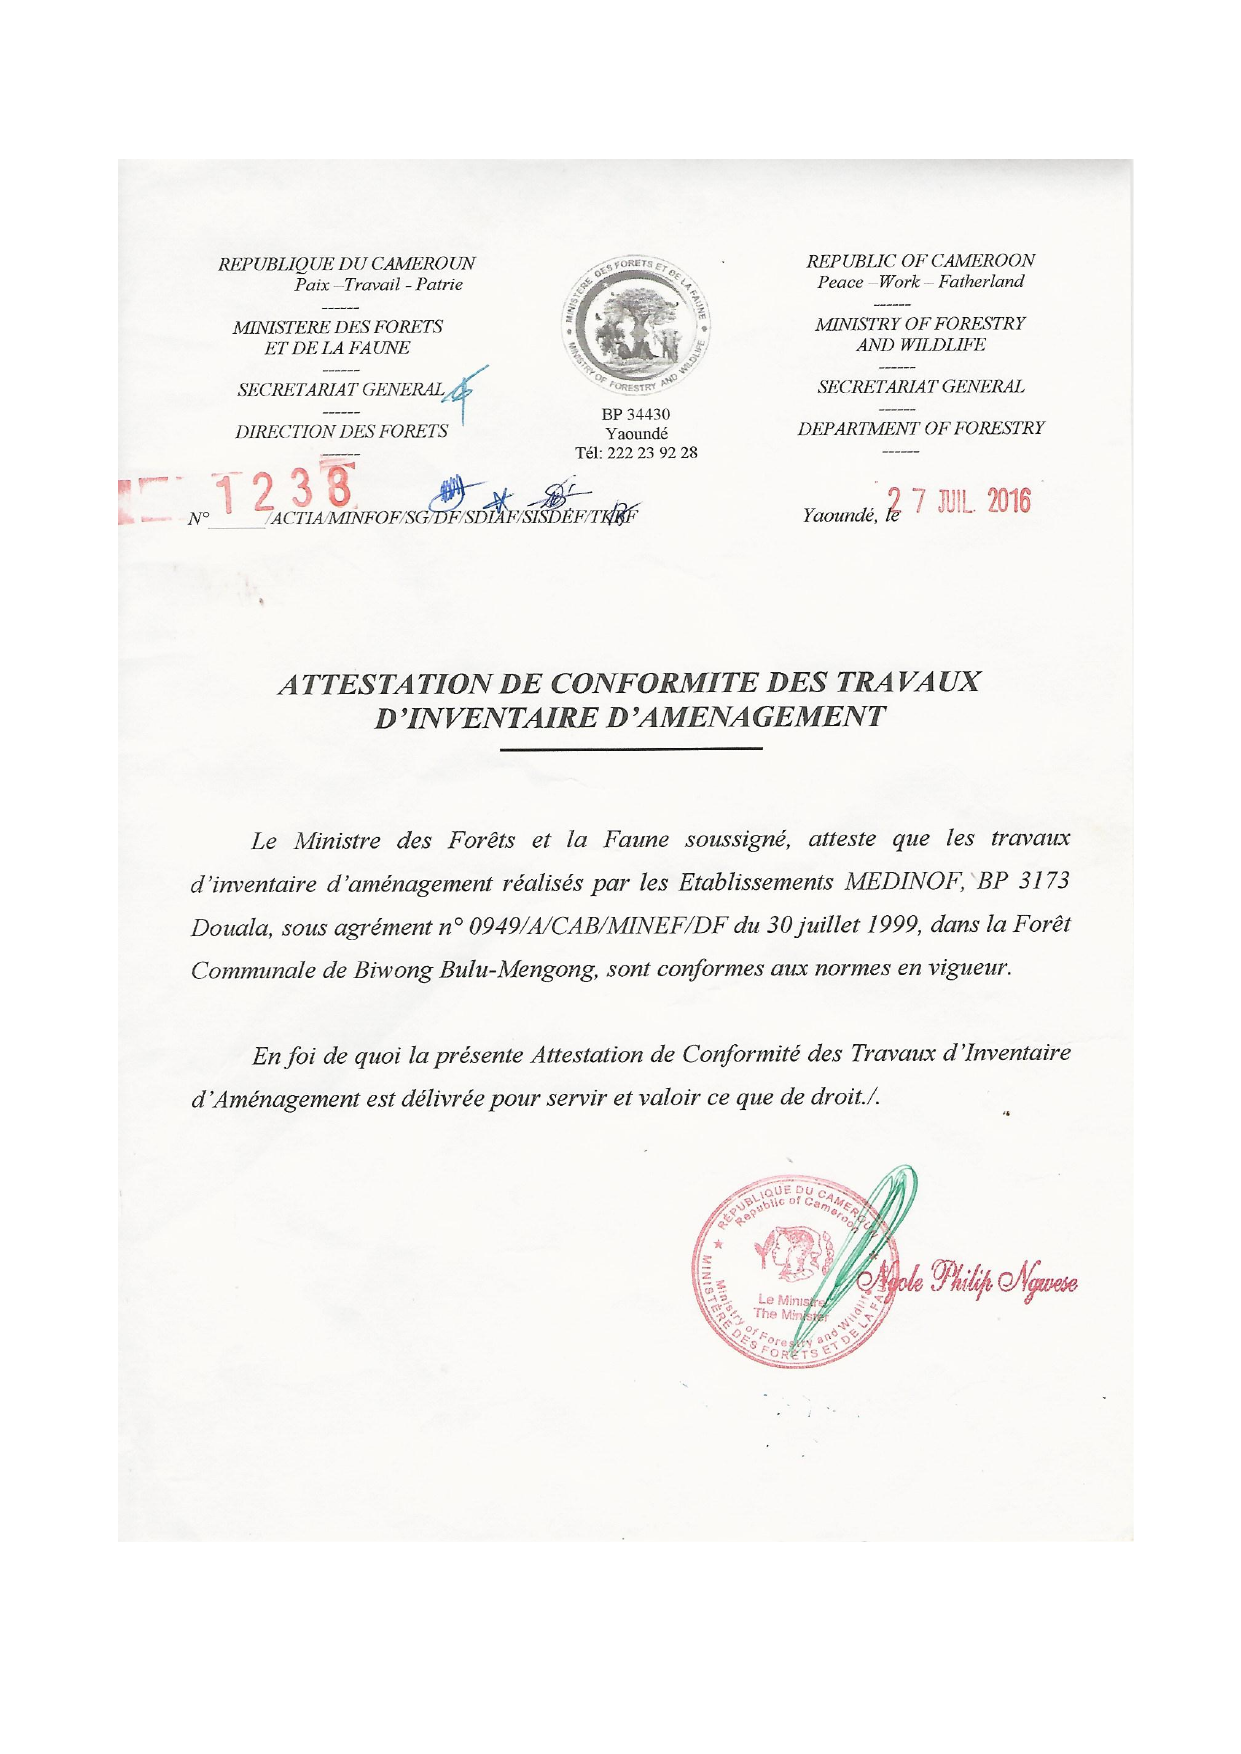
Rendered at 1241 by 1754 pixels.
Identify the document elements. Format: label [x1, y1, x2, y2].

picture [118, 159, 1134, 1542]
